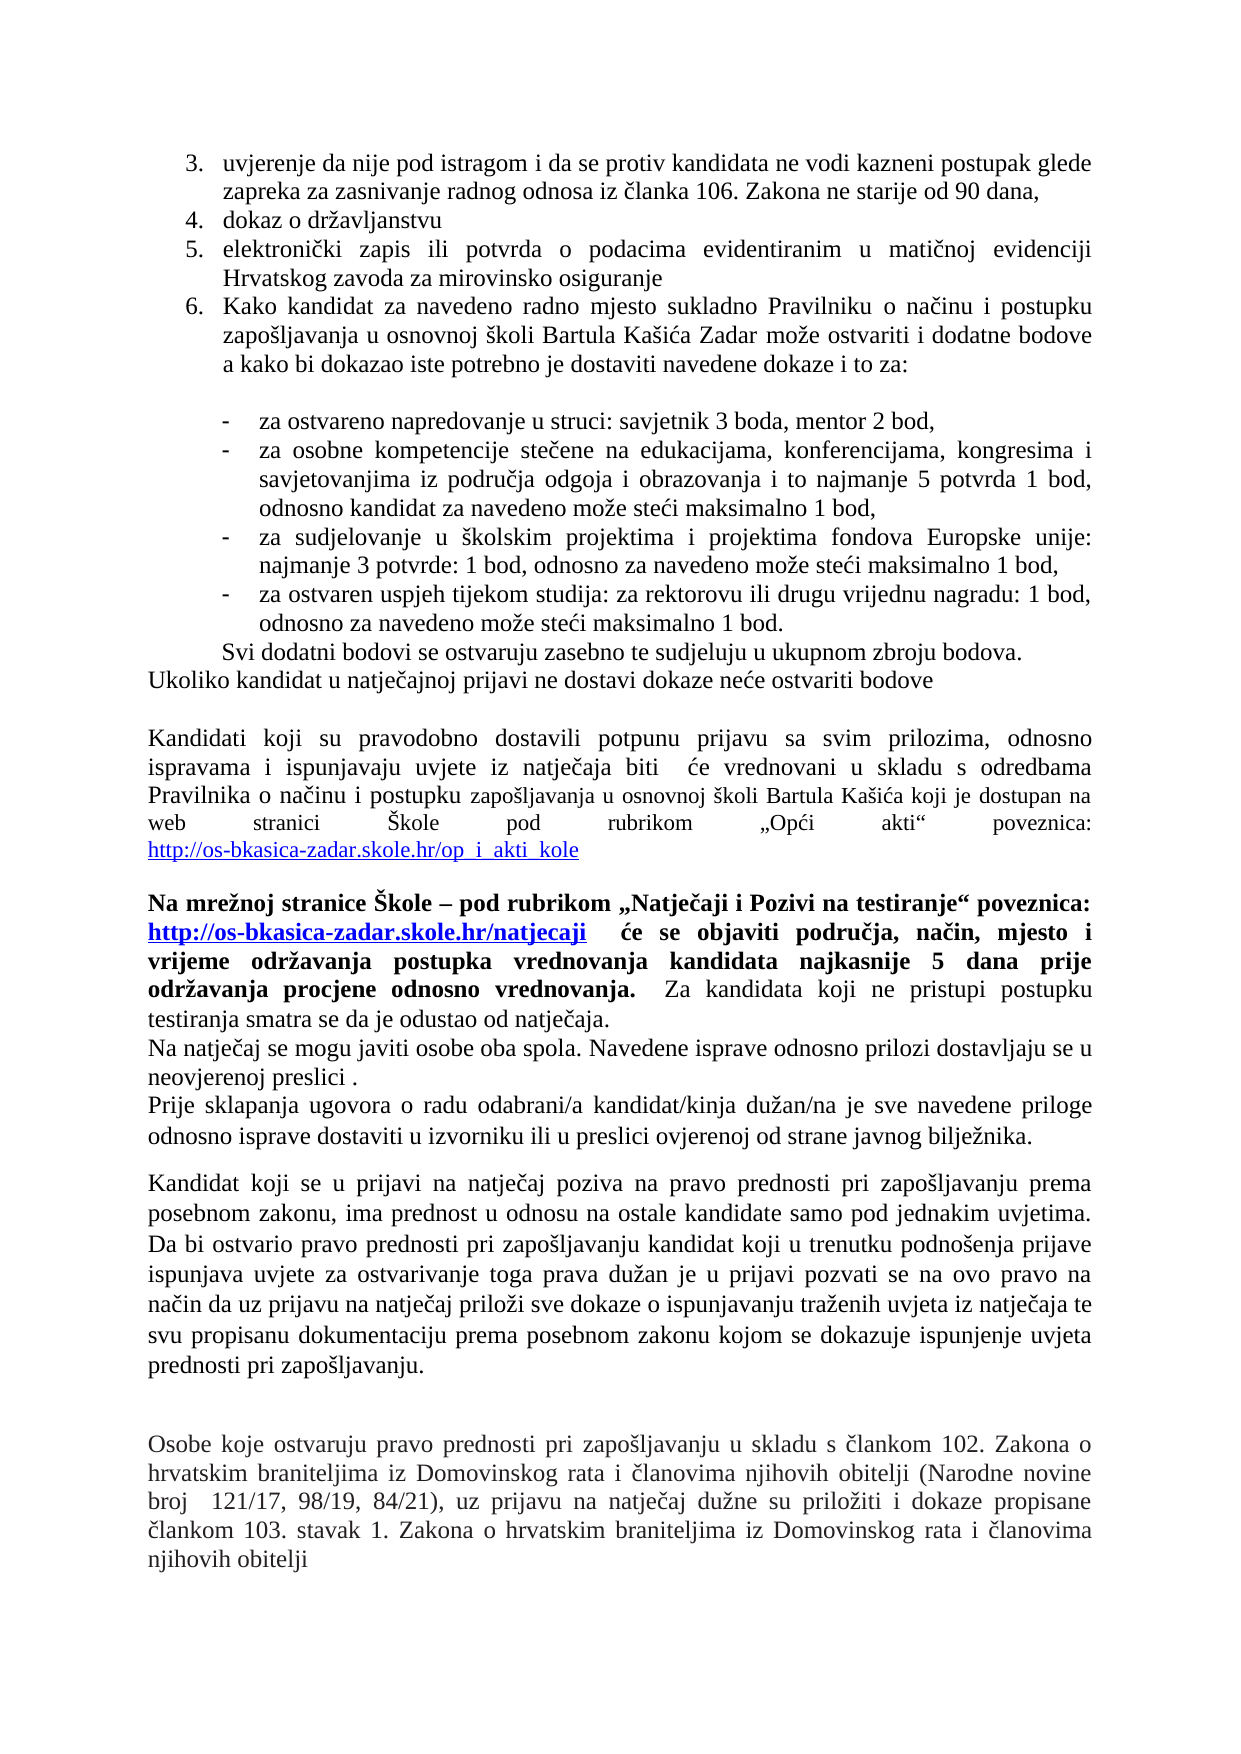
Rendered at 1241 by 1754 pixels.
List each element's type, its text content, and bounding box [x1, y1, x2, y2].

text Kandidat koji se u prijavi na natječaj poziva na pravo prednosti pri zapošljavanju prema posebnom zakonu, ima prednost u odnosu na ostale kandidate samo pod jednakim uvjetima. Da bi ostvario pravo prednosti pri zapošljavanju kandidat koji u trenutku podnošenja prijave ispunjava uvjete za ostvarivanje toga prava dužan je u prijavi pozvati se na ovo pravo na način da uz prijavu na natječaj priloži sve dokaze o ispunjavanju traženih uvjeta iz natječaja te svu propisanu dokumentaciju prema posebnom zakonu kojom se dokazuje ispunjenje uvjeta prednosti pri zapošljavanju. [148, 1168, 1093, 1379]
text Osobe koje ostvaruju pravo prednosti pri zapošljavanju u skladu s člankom 102. Zakona o hrvatskim braniteljima iz Domovinskog rata i članovima njihovih obitelji (Narodne novine broj 121/17, 98/19, 84/21), uz prijavu na natječaj dužne su priložiti i dokaze propisane člankom 103. stavak 1. Zakona o hrvatskim braniteljima iz Domovinskog rata i članovima njihovih obitelji [148, 1429, 1093, 1573]
list za ostvareno napredovanje u struci: savjetnik 3 boda, mentor 2 bod, [221, 406, 1093, 435]
text Ukoliko kandidat u natječajnoj prijavi ne dostavi dokaze neće ostvariti bodove [148, 666, 1093, 694]
list elektronički zapis ili potvrda o podacima evidentiranim u matičnoj evidenciji Hrvatskog zavoda za mirovinsko osiguranje [185, 234, 1093, 291]
list za ostvaren uspjeh tijekom studija: za rektorovu ili drugu vrijednu nagradu: 1 bod, odnosno za navedeno može steći maksimalno 1 bod. [221, 579, 1093, 637]
text Na mrežnoj stranice Škole – pod rubrikom „Natječaji i Pozivi na testiranje“ poveznica: http://os-bkasica-zadar.skole.hr/natjecaji će se objaviti područja, način, mjesto i vrijeme održavanja postupka vrednovanja kandidata najkasnije 5 dana prije održavanja procjene odnosno vrednovanja. Za kandidata koji ne pristupi postupku testiranja smatra se da je odustao od natječaja. [148, 888, 1093, 1033]
text Prije sklapanja ugovora o radu odabrani/a kandidat/kinja dužan/na je sve navedene priloge odnosno isprave dostaviti u izvorniku ili u preslici ovjerenoj od strane javnog bilježnika. [148, 1090, 1093, 1149]
list za sudjelovanje u školskim projektima i projektima fondova Europske unije: najmanje 3 potvrde: 1 bod, odnosno za navedeno može steći maksimalno 1 bod, [221, 522, 1093, 579]
text Na natječaj se mogu javiti osobe oba spola. Navedene isprave odnosno prilozi dostavljaju se u neovjerenoj preslici . [148, 1033, 1093, 1090]
list Kako kandidat za navedeno radno mjesto sukladno Pravilniku o načinu i postupku zapošljavanja u osnovnoj školi Bartula Kašića Zadar može ostvariti i dodatne bodove a kako bi dokazao iste potrebno je dostaviti navedene dokaze i to za: [185, 291, 1093, 378]
list za osobne kompetencije stečene na edukacijama, konferencijama, kongresima i savjetovanjima iz područja odgoja i obrazovanja i to najmanje 5 potvrda 1 bod, odnosno kandidat za navedeno može steći maksimalno 1 bod, [221, 435, 1093, 522]
text Kandidati koji su pravodobno dostavili potpunu prijavu sa svim prilozima, odnosno ispravama i ispunjavaju uvjete iz natječaja biti će vrednovani u skladu s odredbama Pravilnika o načinu i postupku zapošljavanja u osnovnoj školi Bartula Kašića koji je dostupan na web stranici Škole pod rubrikom „Opći akti“ poveznica: http://os-bkasica-zadar.skole.hr/op_i_akti_kole [148, 723, 1093, 862]
list uvjerenje da nije pod istragom i da se protiv kandidata ne vodi kazneni postupak glede zapreka za zasnivanje radnog odnosa iz članka 106. Zakona ne starije od 90 dana, [185, 148, 1093, 205]
text Svi dodatni bodovi se ostvaruju zasebno te sudjeluju u ukupnom zbroju bodova. [148, 637, 1093, 666]
list dokaz o državljanstvu [185, 205, 1093, 234]
